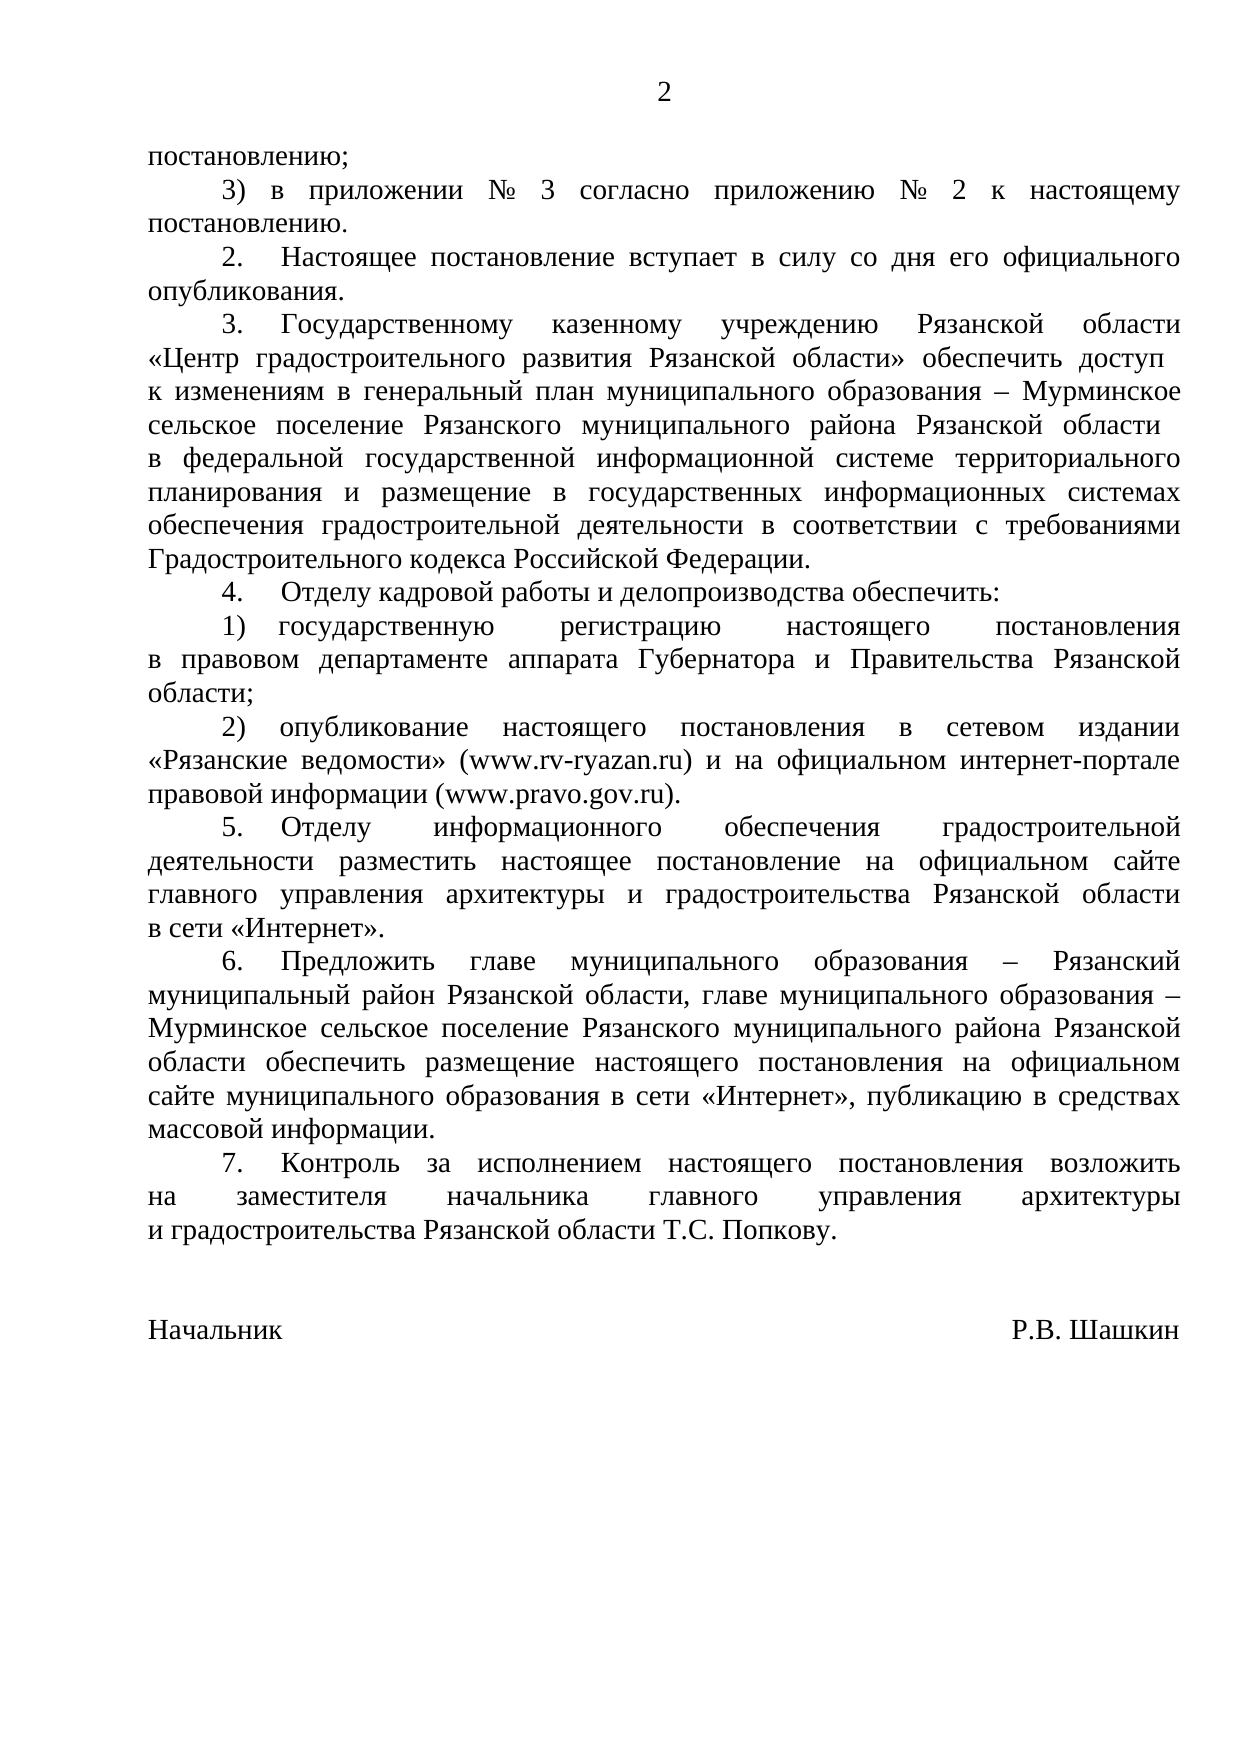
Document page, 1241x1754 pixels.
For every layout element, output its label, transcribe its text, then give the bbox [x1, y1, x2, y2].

list Контроль за исполнением настоящего постановления возложить на заместителя начальника главного управления архитектуры и градостроительства Рязанской области Т.С. Попкову. [148, 1145, 1181, 1245]
list Отделу кадровой работы и делопроизводства обеспечить: [148, 574, 1181, 608]
text 2) опубликование настоящего постановления в сетевом издании «Рязанские ведомости» (www.rv-ryazan.ru) и на официальном интернет-портале правовой информации (www.pravo.gov.ru). [148, 709, 1181, 809]
list Государственному казенному учреждению Рязанской области «Центр градостроительного развития Рязанской области» обеспечить доступ к изменениям в генеральный план муниципального образования – Мурминское сельское поселение Рязанского муниципального района Рязанской области в федеральной государственной информационной системе территориального планирования и размещение в государственных информационных системах обеспечения градостроительной деятельности в соответствии с требованиями Градостроительного кодекса Российской Федерации. [148, 306, 1181, 574]
list Предложить главе муниципального образования – Рязанский муниципальный район Рязанской области, главе муниципального образования – Мурминское сельское поселение Рязанского муниципального района Рязанской области обеспечить размещение настоящего постановления на официальном сайте муниципального образования в сети «Интернет», публикацию в средствах массовой информации. [148, 943, 1181, 1145]
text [148, 138, 1181, 172]
list Отделу информационного обеспечения градостроительной деятельности разместить настоящее постановление на официальном сайте главного управления архитектуры и градостроительства Рязанской области в сети «Интернет». [148, 809, 1181, 943]
text Начальник Р.В. Шашкин [148, 1312, 1181, 1346]
text 3) в приложении № 3 согласно приложению № 2 к настоящему постановлению. [148, 172, 1181, 239]
list Настоящее постановление вступает в силу со дня его официального опубликования. [148, 239, 1181, 306]
text 1) государственную регистрацию настоящего постановления в правовом департаменте аппарата Губернатора и Правительства Рязанской области; [148, 608, 1181, 709]
